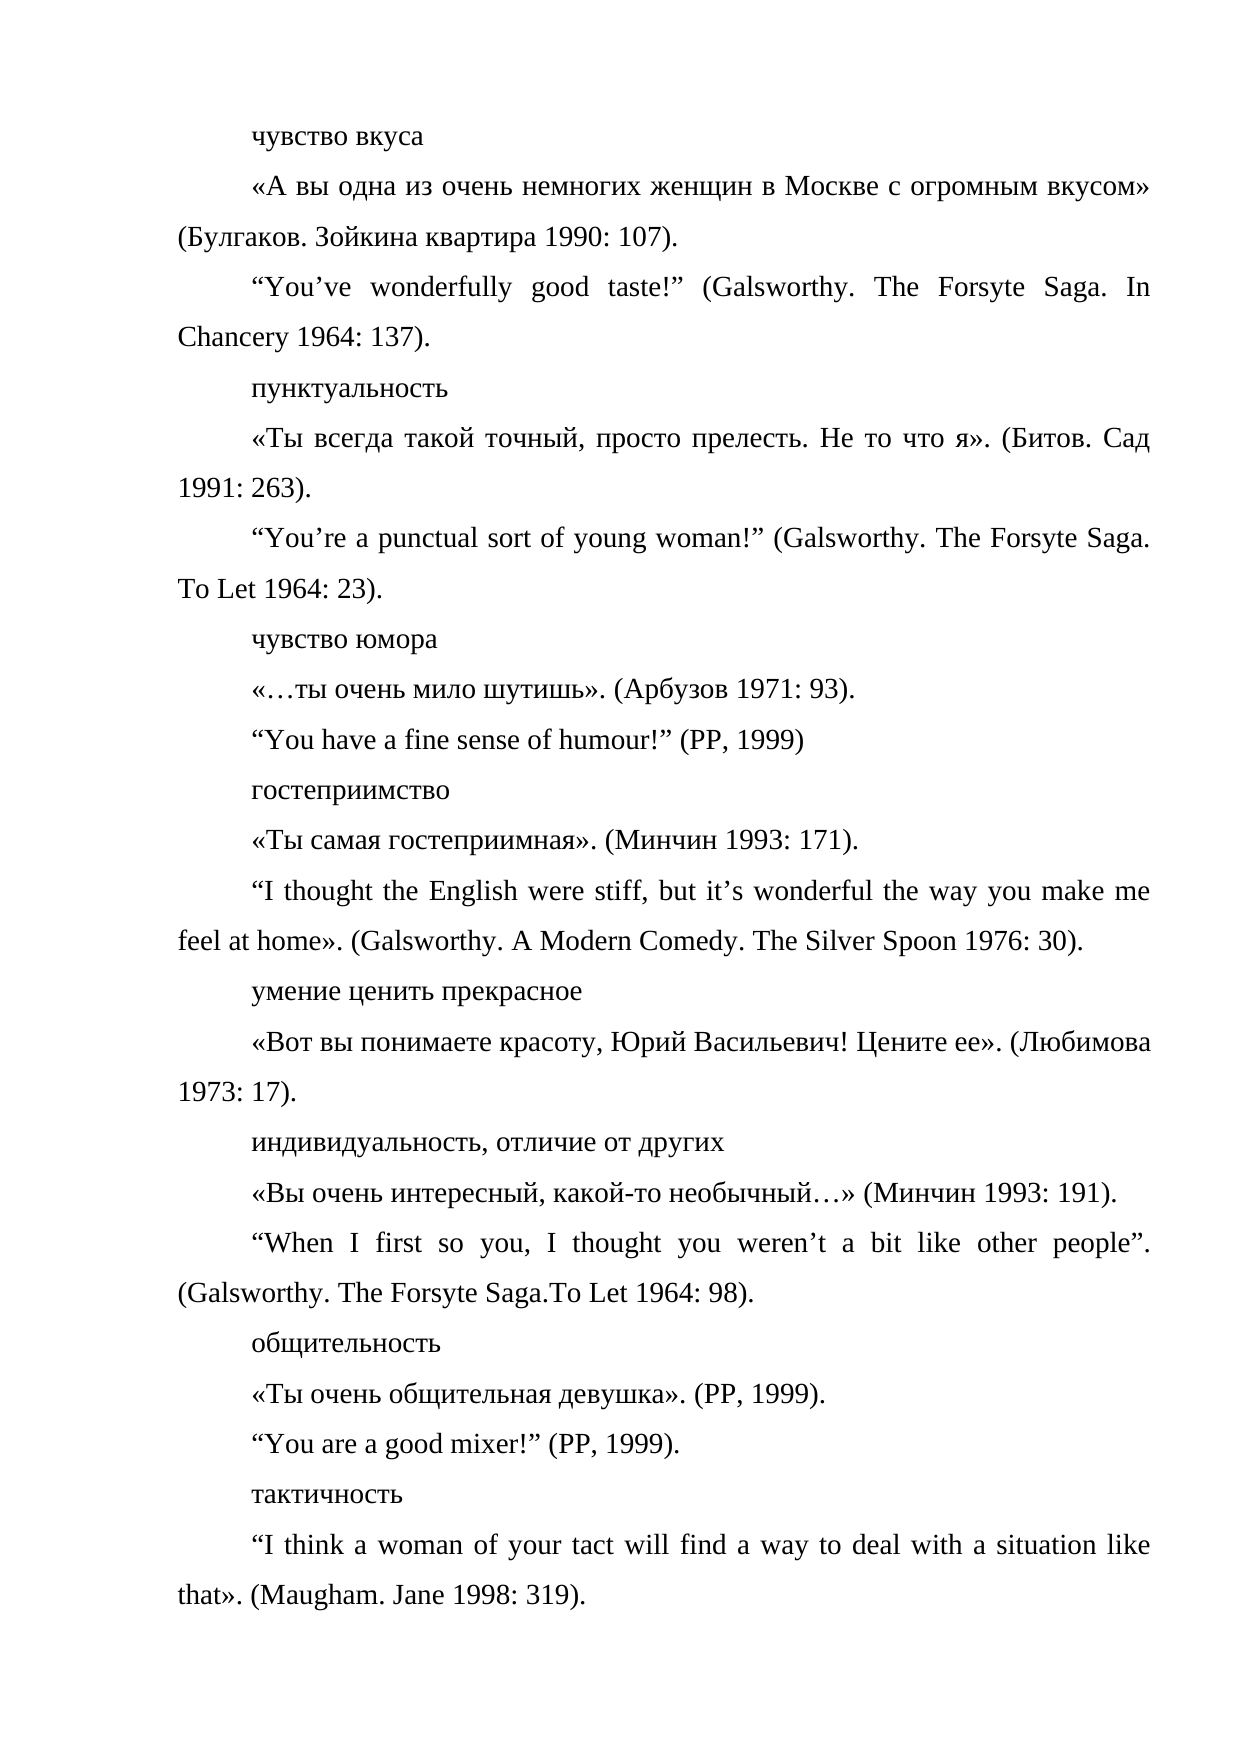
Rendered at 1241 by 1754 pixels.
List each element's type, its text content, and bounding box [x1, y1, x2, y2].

text «Ты самая гостеприимная». (Минчин 1993: 171). [177, 822, 1152, 856]
text «Ты очень общительная девушка». (РР, 1999). [177, 1376, 1152, 1409]
text индивидуальность, отличие от других [177, 1124, 1152, 1158]
text “I think a woman of your tact will find a way to deal with a situation like that». (Maugham. Jane 1998: 319). [177, 1527, 1152, 1611]
text чувство вкуса [177, 118, 1152, 152]
text гостеприимство [177, 772, 1152, 806]
text «А вы одна из очень немногих женщин в Москве с огромным вкусом» (Булгаков. Зойкина квартира 1990: 107). [177, 168, 1152, 252]
text “When I first so you, I thought you weren’t a bit like other people”. (Galsworthy. The Forsyte Saga.To Let 1964: 98). [177, 1225, 1152, 1309]
text “You’re a punctual sort of young woman!” (Galsworthy. The Forsyte Saga. To Let 1964: 23). [177, 521, 1152, 604]
text “You are a good mixer!” (РР, 1999). [177, 1426, 1152, 1460]
text «…ты очень мило шутишь». (Арбузов 1971: 93). [177, 672, 1152, 705]
text чувство юмора [177, 621, 1152, 655]
text общительность [177, 1326, 1152, 1359]
text «Вы очень интересный, какой-то необычный…» (Минчин 1993: 191). [177, 1175, 1152, 1208]
text пунктуальность [177, 370, 1152, 403]
text умение ценить прекрасное [177, 973, 1152, 1007]
text “I thought the English were stiff, but it’s wonderful the way you make me feel at home». (Galsworthy. A Modern Comedy. The Silver Spoon 1976: 30). [177, 873, 1152, 957]
text “You have a fine sense of humour!” (РР, 1999) [177, 722, 1152, 755]
text «Ты всегда такой точный, просто прелесть. Не то что я». (Битов. Сад 1991: 263). [177, 420, 1152, 504]
text тактичность [177, 1477, 1152, 1510]
text “You’ve wonderfully good taste!” (Galsworthy. The Forsyte Saga. In Chancery 1964: 137). [177, 269, 1152, 353]
text «Вот вы понимаете красоту, Юрий Васильевич! Цените ее». (Любимова 1973: 17). [177, 1024, 1152, 1108]
